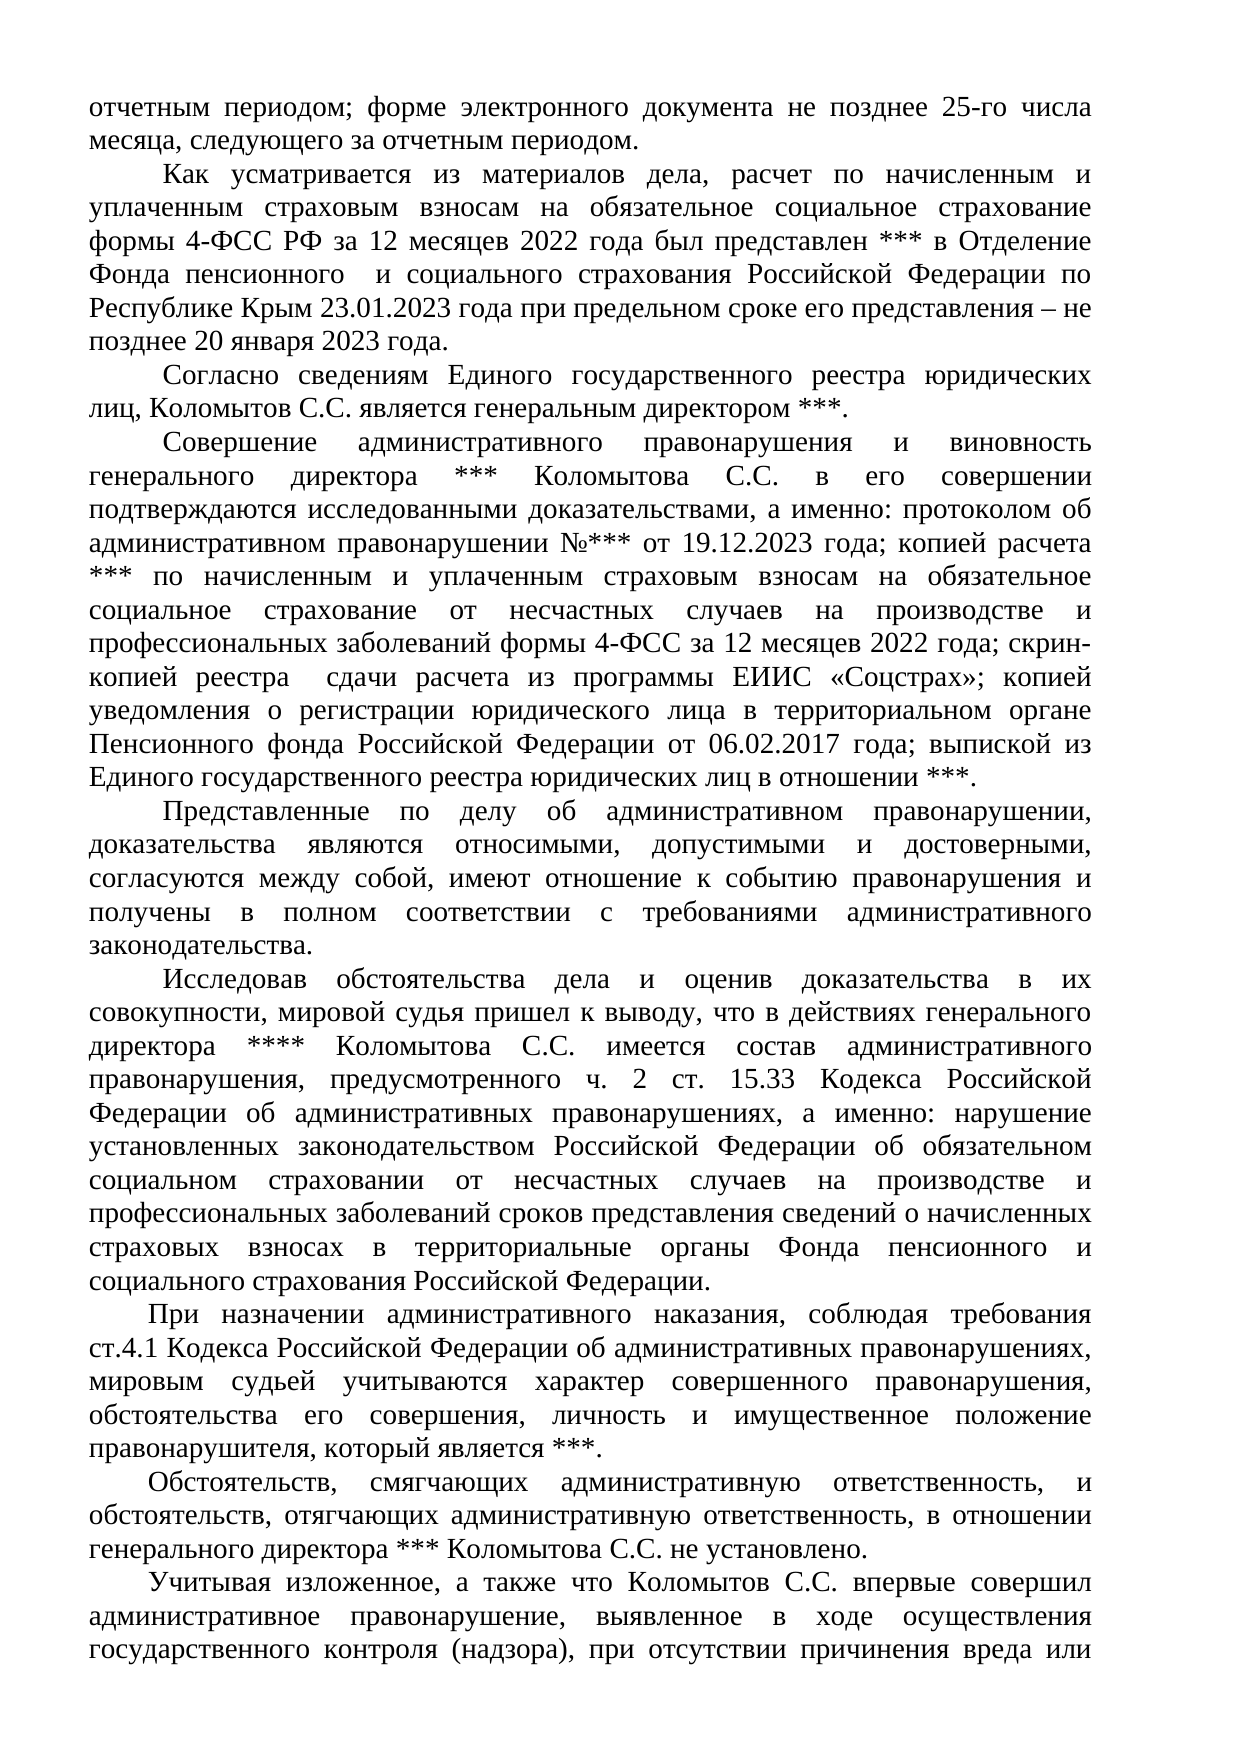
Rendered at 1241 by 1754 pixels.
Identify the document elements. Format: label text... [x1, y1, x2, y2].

text Совершение административного правонарушения и виновность генерального директора *** Коломытова С.С. в его совершении подтверждаются исследованными доказательствами, а именно: протоколом об административном правонарушении №*** от 19.12.2023 года; копией расчета *** по начисленным и уплаченным страховым взносам на обязательное социальное страхование от несчастных случаев на производстве и профессиональных заболеваний формы 4-ФСС за 12 месяцев 2022 года; скрин-копией реестра сдачи расчета из программы ЕИИС «Соцстрах»; копией уведомления о регистрации юридического лица в территориальном органе Пенсионного фонда Российской Федерации от 06.02.2017 года; выпиской из Единого государственного реестра юридических лиц в отношении ***. [89, 424, 1092, 793]
text При назначении административного наказания, соблюдая требования ст.4.1 Кодекса Российской Федерации об административных правонарушениях, мировым судьей учитываются характер совершенного правонарушения, обстоятельства его совершения, личность и имущественное положение правонарушителя, который является ***. [89, 1296, 1092, 1464]
text Исследовав обстоятельства дела и оценив доказательства в их совокупности, мировой судья пришел к выводу, что в действиях генерального директора **** Коломытова С.С. имеется состав административного правонарушения, предусмотренного ч. 2 ст. 15.33 Кодекса Российской Федерации об административных правонарушениях, а именно: нарушение установленных законодательством Российской Федерации об обязательном социальном страховании от несчастных случаев на производстве и профессиональных заболеваний сроков представления сведений о начисленных страховых взносах в территориальные органы Фонда пенсионного и социального страхования Российской Федерации. [89, 961, 1092, 1296]
text Как усматривается из материалов дела, расчет по начисленным и уплаченным страховым взносам на обязательное социальное страхование формы 4-ФСС РФ за 12 месяцев 2022 года был представлен *** в Отделение Фонда пенсионного и социального страхования Российской Федерации по Республике Крым 23.01.2023 года при предельном сроке его представления – не позднее 20 января 2023 года. [89, 156, 1092, 357]
text Представленные по делу об административном правонарушении, доказательства являются относимыми, допустимыми и достоверными, согласуются между собой, имеют отношение к событию правонарушения и получены в полном соответствии с требованиями административного законодательства. [89, 793, 1092, 961]
text Обстоятельств, смягчающих административную ответственность, и обстоятельств, отягчающих административную ответственность, в отношении генерального директора *** Коломытова С.С. не установлено. [89, 1464, 1092, 1564]
text Согласно сведениям Единого государственного реестра юридических лиц, Коломытов С.С. является генеральным директором ***. [89, 357, 1092, 424]
